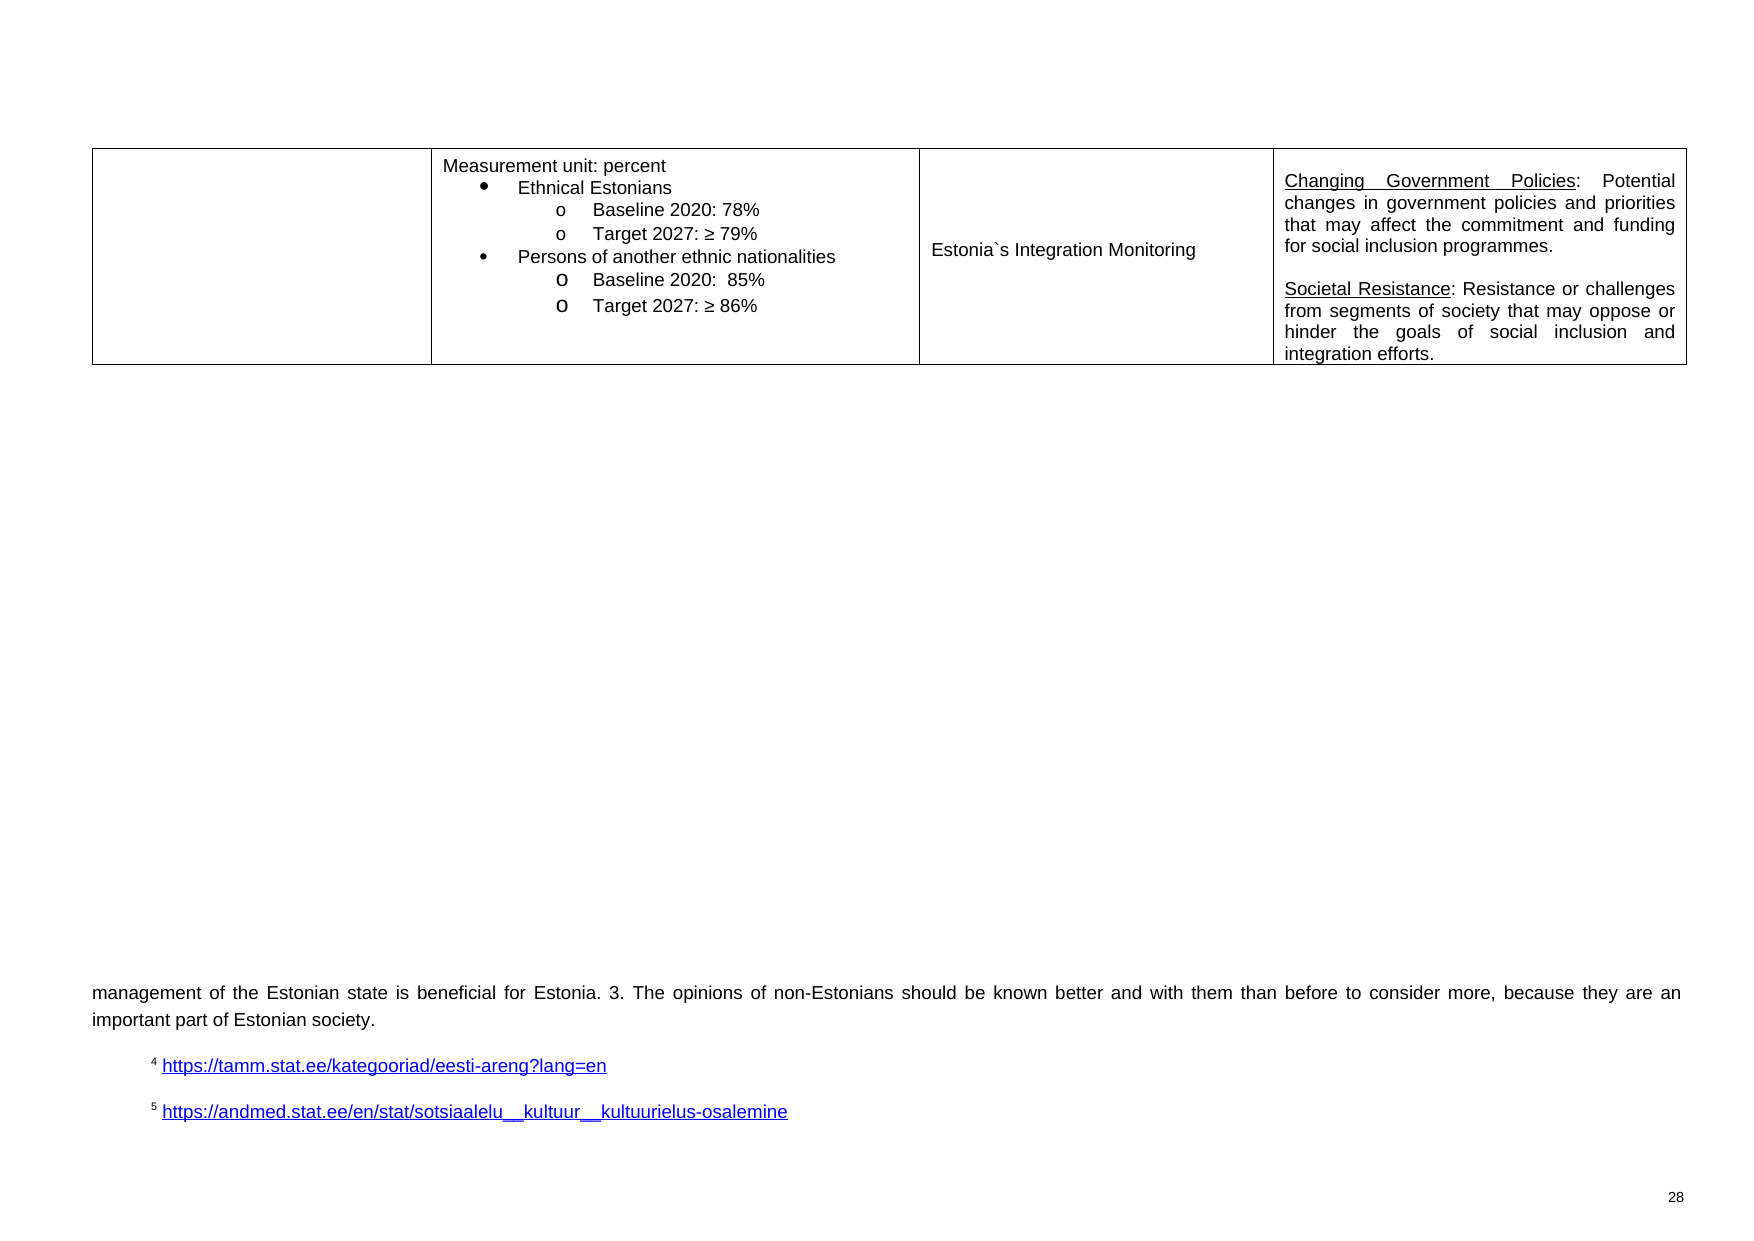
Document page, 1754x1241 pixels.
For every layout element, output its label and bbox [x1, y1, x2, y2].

table_cell [920, 149, 1273, 364]
table_cell [1274, 149, 1686, 364]
table_cell [432, 149, 919, 364]
table_cell [93, 149, 431, 364]
